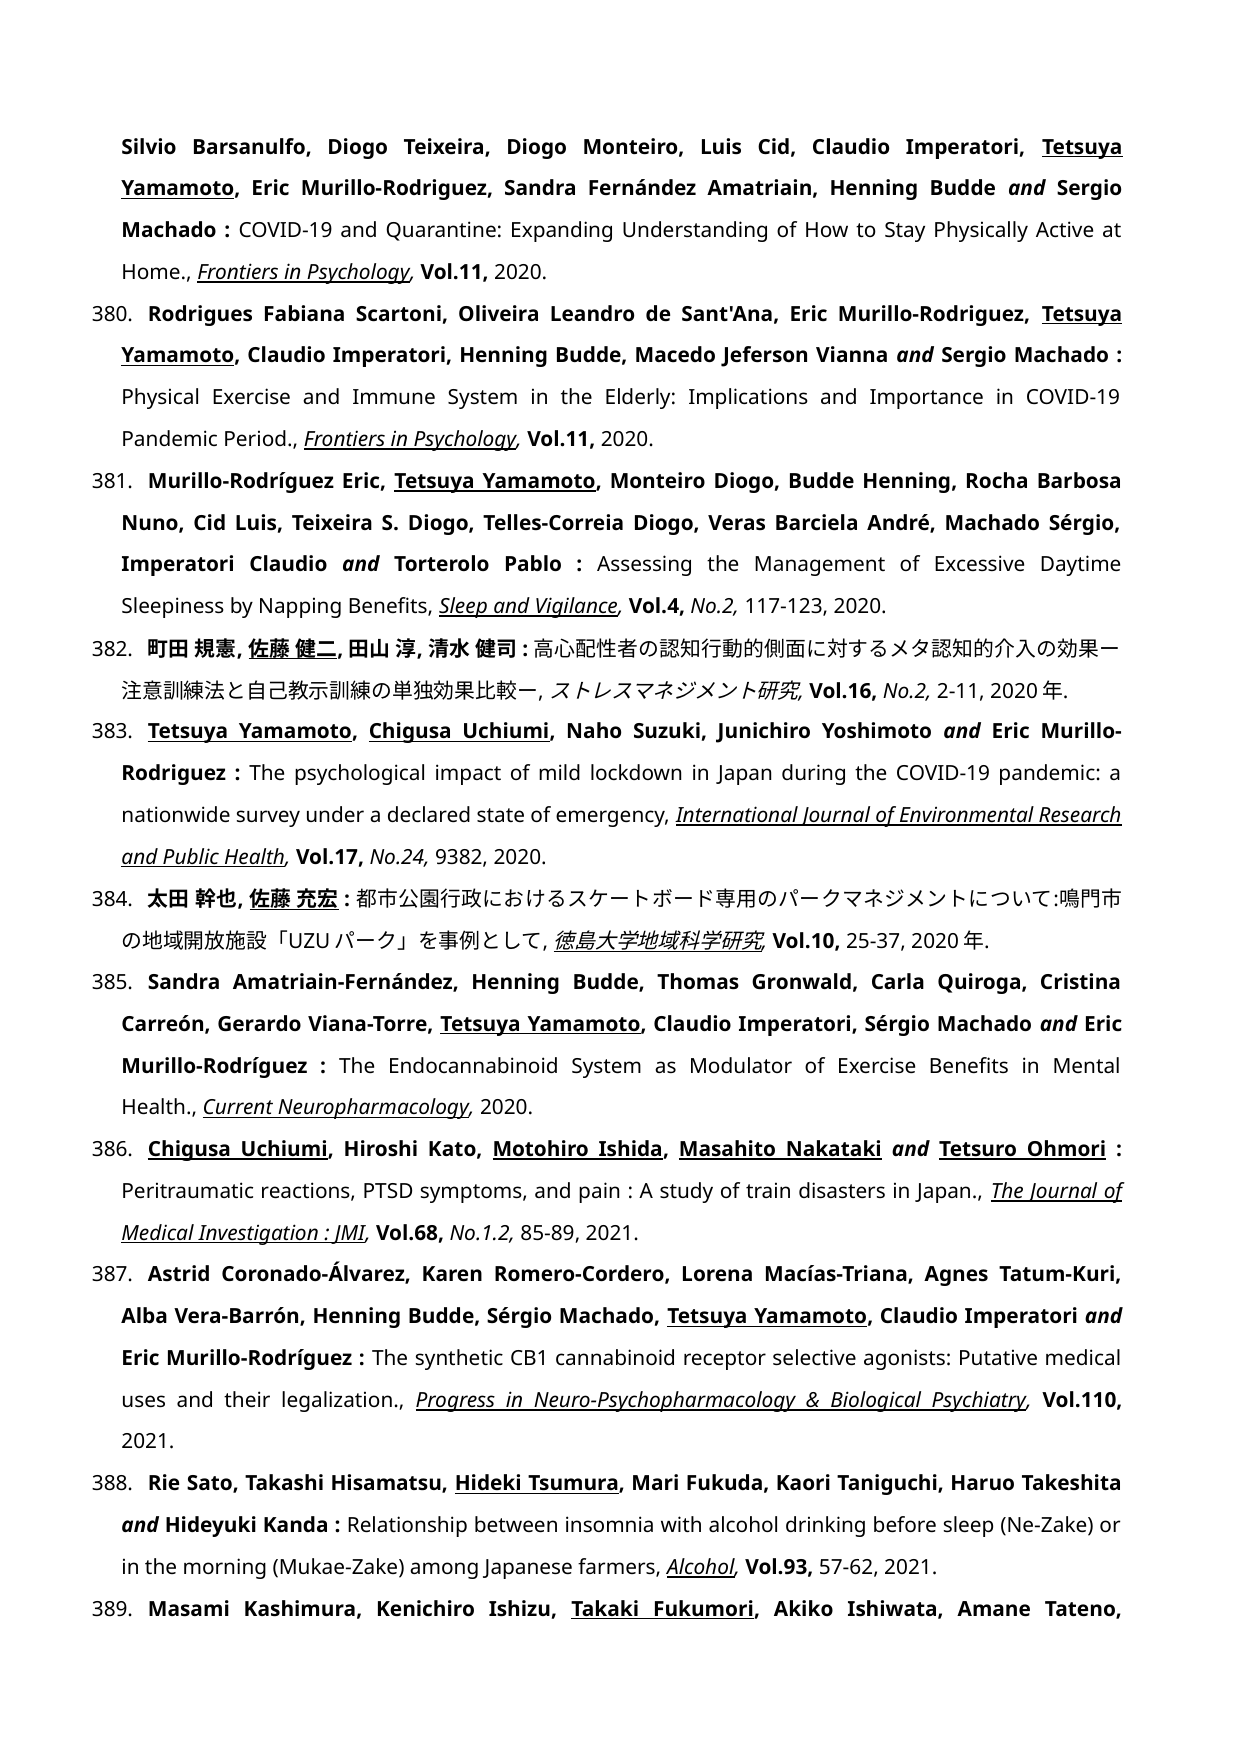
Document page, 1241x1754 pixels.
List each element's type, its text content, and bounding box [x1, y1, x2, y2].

list Tetsuya Yamamoto, Chigusa Uchiumi, Naho Suzuki, Junichiro Yoshimoto and Eric Murillo-Rodriguez : The psychological impact of mild lockdown in Japan during the COVID-19 pandemic: a nationwide survey under a declared state of emergency, International Journal of Environmental Research and Public Health, Vol.17, No.24, 9382, 2020. [92, 710, 1122, 877]
list 町田 規憲, 佐藤 健二, 田山 淳, 清水 健司 : 高心配性者の認知行動的側面に対するメタ認知的介入の効果ー注意訓練法と自己教示訓練の単独効果比較ー, ストレスマネジメント研究, Vol.16, No.2, 2-11, 2020年. [92, 626, 1122, 710]
list Murillo-Rodríguez Eric, Tetsuya Yamamoto, Monteiro Diogo, Budde Henning, Rocha Barbosa Nuno, Cid Luis, Teixeira S. Diogo, Telles-Correia Diogo, Veras Barciela André, Machado Sérgio, Imperatori Claudio and Torterolo Pablo : Assessing the Management of Excessive Daytime Sleepiness by Napping Benefits, Sleep and Vigilance, Vol.4, No.2, 117-123, 2020. [92, 459, 1122, 626]
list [92, 1587, 1122, 1629]
list Rodrigues Fabiana Scartoni, Oliveira Leandro de Sant'Ana, Eric Murillo-Rodriguez, Tetsuya Yamamoto, Claudio Imperatori, Henning Budde, Macedo Jeferson Vianna and Sergio Machado : Physical Exercise and Immune System in the Elderly: Implications and Importance in COVID-19 Pandemic Period., Frontiers in Psychology, Vol.11, 2020. [92, 292, 1122, 459]
list Rie Sato, Takashi Hisamatsu, Hideki Tsumura, Mari Fukuda, Kaori Taniguchi, Haruo Takeshita and Hideyuki Kanda : Relationship between insomnia with alcohol drinking before sleep (Ne-Zake) or in the morning (Mukae-Zake) among Japanese farmers, Alcohol, Vol.93, 57-62, 2021. [92, 1462, 1122, 1587]
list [92, 125, 1122, 292]
list Astrid Coronado-Álvarez, Karen Romero-Cordero, Lorena Macías-Triana, Agnes Tatum-Kuri, Alba Vera-Barrón, Henning Budde, Sérgio Machado, Tetsuya Yamamoto, Claudio Imperatori and Eric Murillo-Rodríguez : The synthetic CB1 cannabinoid receptor selective agonists: Putative medical uses and their legalization., Progress in Neuro-Psychopharmacology & Biological Psychiatry, Vol.110, 2021. [92, 1253, 1122, 1462]
list Chigusa Uchiumi, Hiroshi Kato, Motohiro Ishida, Masahito Nakataki and Tetsuro Ohmori : Peritraumatic reactions, PTSD symptoms, and pain : A study of train disasters in Japan., The Journal of Medical Investigation : JMI, Vol.68, No.1.2, 85-89, 2021. [92, 1128, 1122, 1253]
list 太田 幹也, 佐藤 充宏 : 都市公園行政におけるスケートボード専用のパークマネジメントについて:鳴門市の地域開放施設「UZUパーク」を事例として, 徳島大学地域科学研究, Vol.10, 25-37, 2020年. [92, 877, 1122, 961]
list Sandra Amatriain-Fernández, Henning Budde, Thomas Gronwald, Carla Quiroga, Cristina Carreón, Gerardo Viana-Torre, Tetsuya Yamamoto, Claudio Imperatori, Sérgio Machado and Eric Murillo-Rodríguez : The Endocannabinoid System as Modulator of Exercise Benefits in Mental Health., Current Neuropharmacology, 2020. [92, 961, 1122, 1128]
